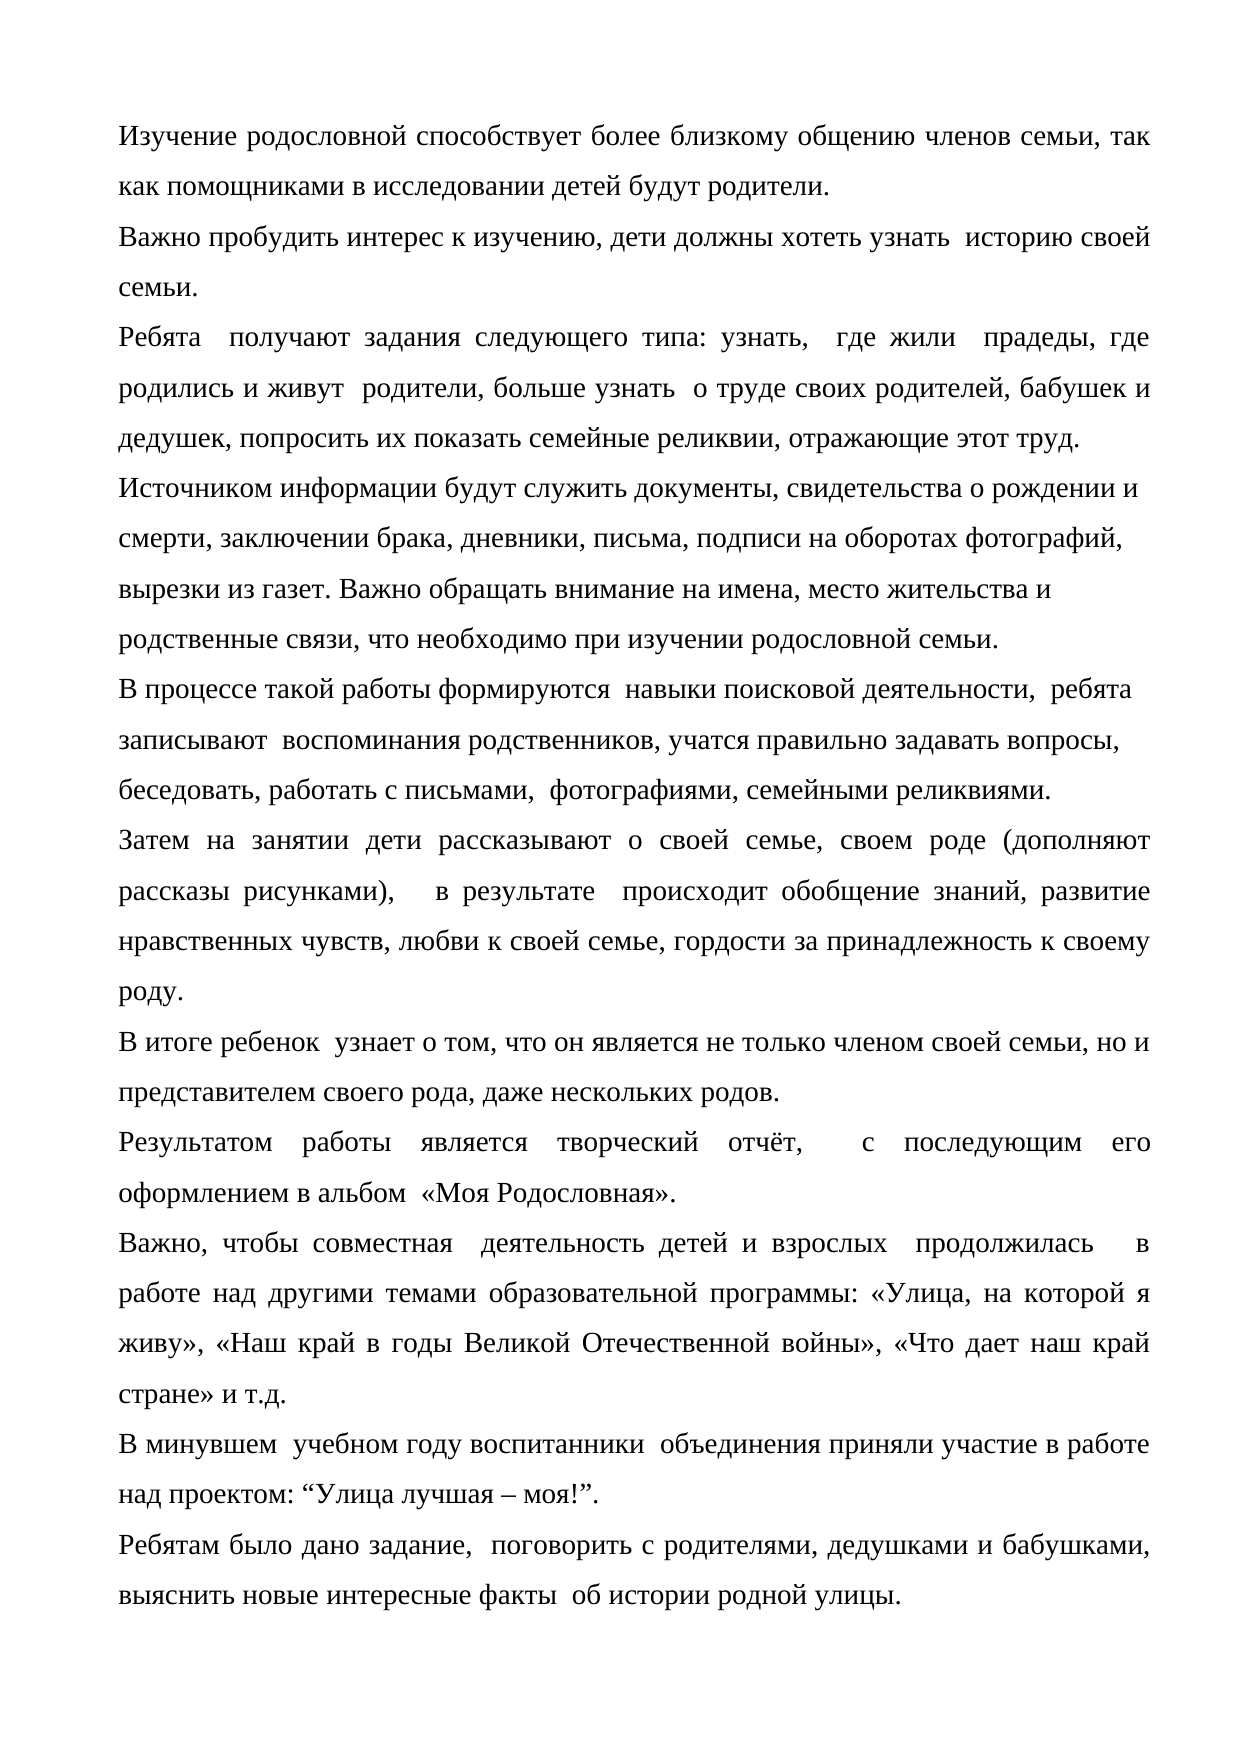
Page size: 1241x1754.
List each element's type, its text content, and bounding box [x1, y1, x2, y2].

text Важно, чтобы совместная деятельность детей и взрослых продолжилась в работе над другими темами образовательной программы: «Улица, на которой я живу», «Наш край в годы Великой Отечественной войны», «Что дает наш край стране» и т.д. [118, 1225, 1152, 1409]
text Ребятам было дано задание, поговорить с родителями, дедушками и бабушками, выяснить новые интересные факты об истории родной улицы. [118, 1527, 1152, 1611]
text Источником информации будут служить документы, свидетельства о рождении и смерти, заключении брака, дневники, письма, подписи на оборотах фотографий, вырезки из газет. Важно обращать внимание на имена, место жительства и родственные связи, что необходимо при изучении родословной семьи. [118, 470, 1152, 655]
text В процессе такой работы формируются навыки поисковой деятельности, ребята записывают воспоминания родственников, учатся правильно задавать вопросы, беседовать, работать с письмами, фотографиями, семейными реликвиями. [118, 672, 1152, 806]
text В итоге ребенок узнает о том, что он является не только членом своей семьи, но и представителем своего рода, даже нескольких родов. [118, 1024, 1152, 1108]
text Важно пробудить интерес к изучению, дети должны хотеть узнать историю своей семьи. [118, 219, 1152, 303]
text Ребята получают задания следующего типа: узнать, где жили прадеды, где родились и живут родители, больше узнать о труде своих родителей, бабушек и дедушек, попросить их показать семейные реликвии, отражающие этот труд. [118, 319, 1152, 453]
text Изучение родословной способствует более близкому общению членов семьи, так как помощниками в исследовании детей будут родители. [118, 118, 1152, 202]
text В минувшем учебном году воспитанники объединения приняли участие в работе над проектом: “Улица лучшая – моя!”. [118, 1426, 1152, 1510]
text Затем на занятии дети рассказывают о своей семье, своем роде (дополняют рассказы рисунками), в результате происходит обобщение знаний, развитие нравственных чувств, любви к своей семье, гордости за принадлежность к своему роду. [118, 822, 1152, 1007]
text Результатом работы является творческий отчёт, с последующим его оформлением в альбом «Моя Родословная». [118, 1124, 1152, 1208]
